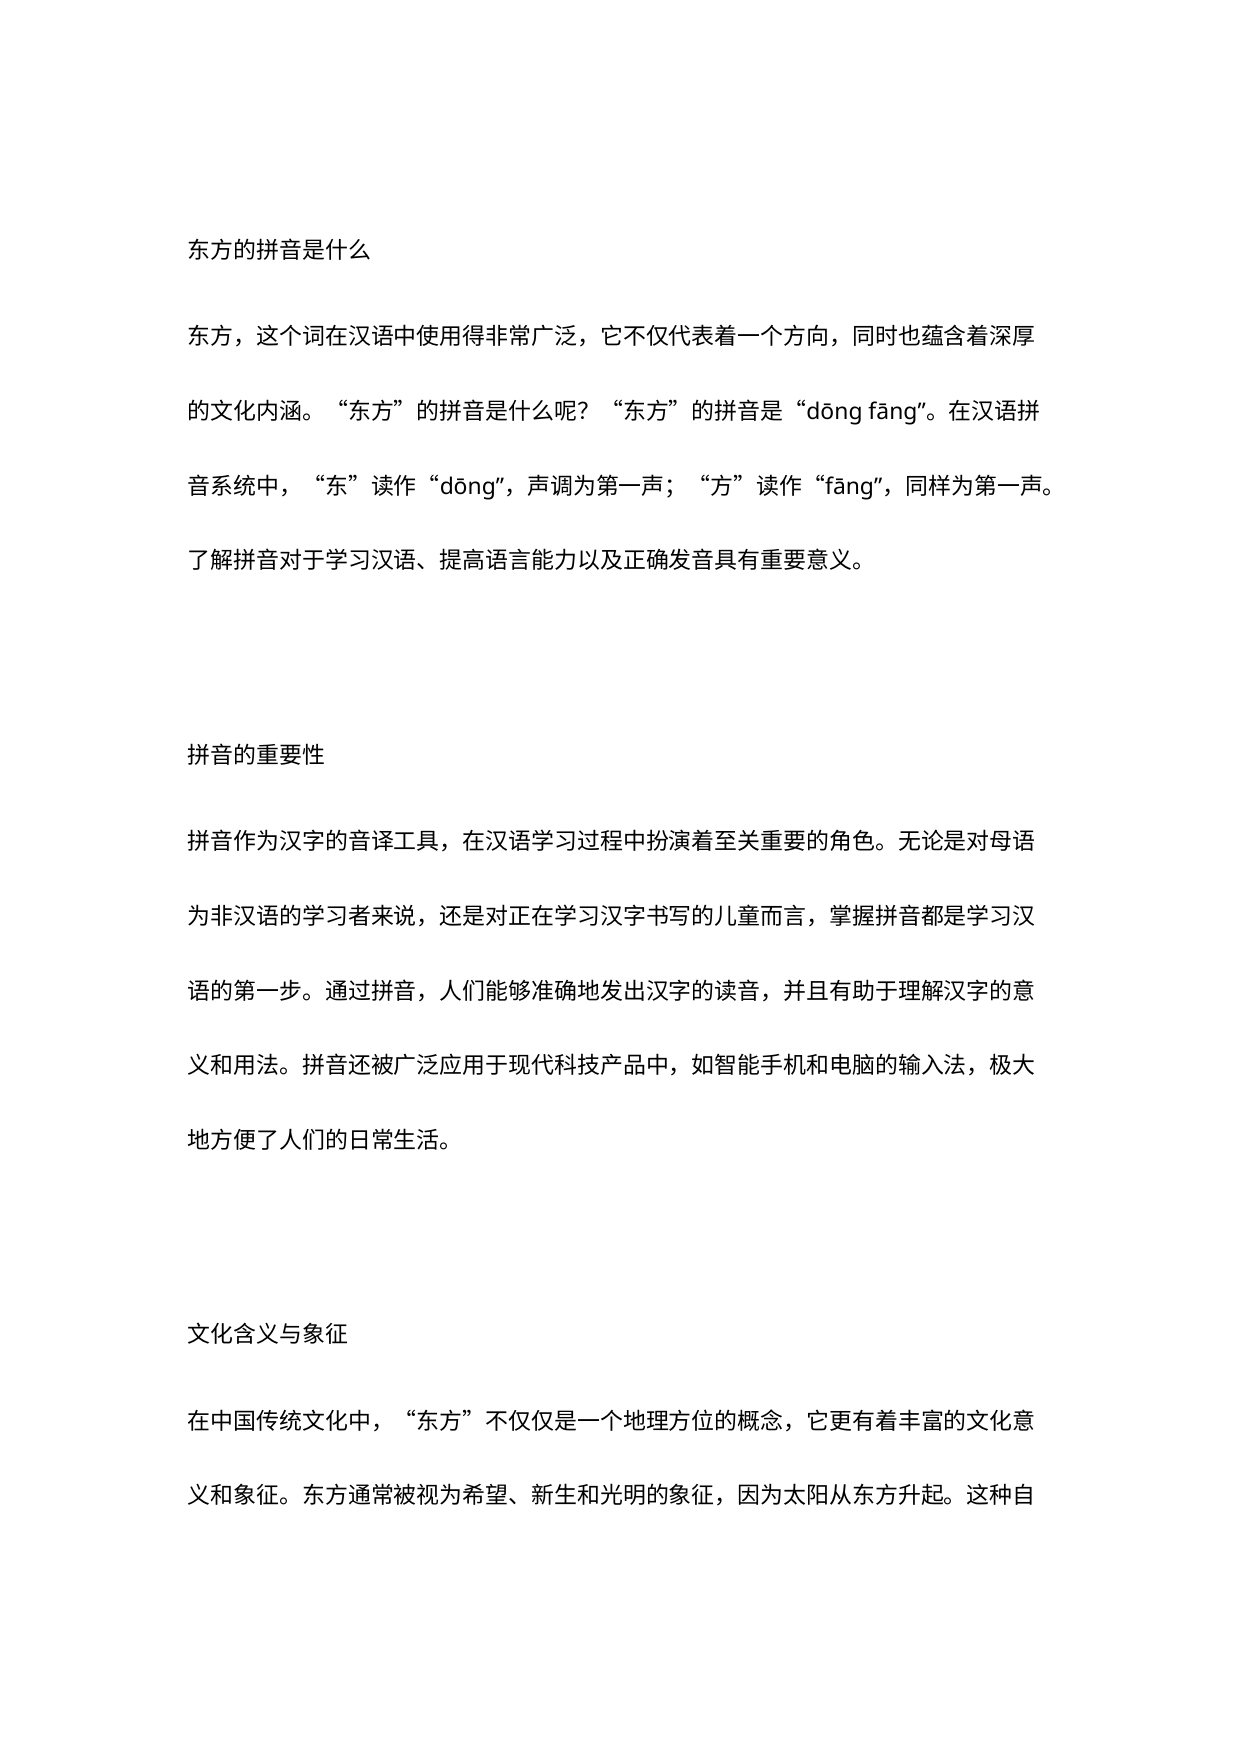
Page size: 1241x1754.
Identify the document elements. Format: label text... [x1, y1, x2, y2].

text 拼音作为汉字的音译工具，在汉语学习过程中扮演着至关重要的角色。无论是对母语为非汉语的学习者来说，还是对正在学习汉字书写的儿童而言，掌握拼音都是学习汉语的第一步。通过拼音，人们能够准确地发出汉字的读音，并且有助于理解汉字的意义和用法。拼音还被广泛应用于现代科技产品中，如智能手机和电脑的输入法，极大地方便了人们的日常生活。 [187, 807, 1053, 1171]
text 文化含义与象征 [187, 1300, 1053, 1365]
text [187, 1387, 1053, 1527]
text 东方的拼音是什么 [187, 216, 1053, 281]
text 拼音的重要性 [187, 721, 1053, 786]
text 东方，这个词在汉语中使用得非常广泛，它不仅代表着一个方向，同时也蕴含着深厚的文化内涵。“东方”的拼音是什么呢？“东方”的拼音是“dōng fāng”。在汉语拼音系统中，“东”读作“dōng”，声调为第一声；“方”读作“fāng”，同样为第一声。了解拼音对于学习汉语、提高语言能力以及正确发音具有重要意义。 [187, 302, 1053, 591]
